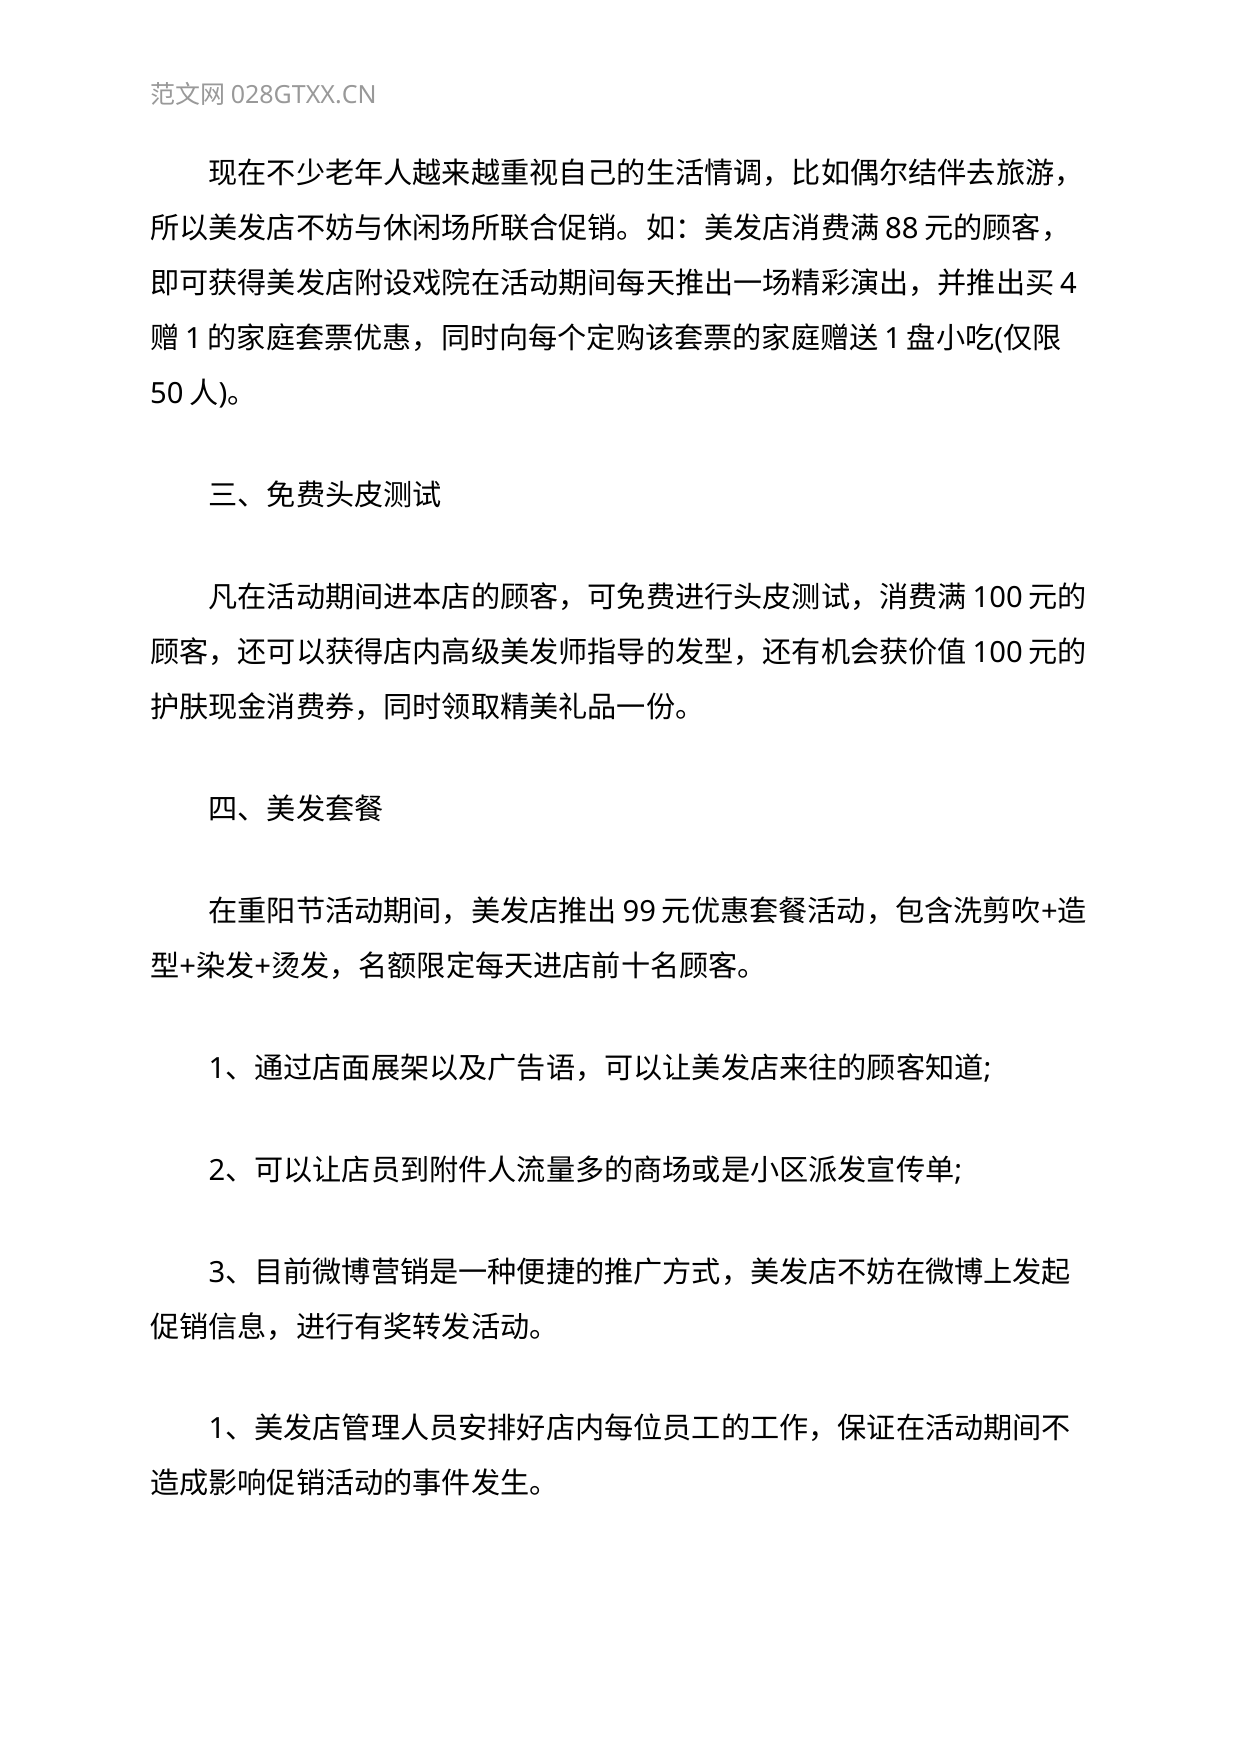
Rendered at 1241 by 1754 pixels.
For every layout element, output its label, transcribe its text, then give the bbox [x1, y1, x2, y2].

text 3、目前微博营销是一种便捷的推广方式，美发店不妨在微博上发起促销信息，进行有奖转发活动。 [150, 1248, 1090, 1345]
text 1、美发店管理人员安排好店内每位员工的工作，保证在活动期间不造成影响促销活动的事件发生。 [150, 1405, 1090, 1502]
text 三、免费头皮测试 [150, 472, 1090, 514]
text 1、通过店面展架以及广告语，可以让美发店来往的顾客知道; [150, 1044, 1090, 1087]
text 四、美发套餐 [150, 785, 1090, 828]
text 凡在活动期间进本店的顾客，可免费进行头皮测试，消费满100元的顾客，还可以获得店内高级美发师指导的发型，还有机会获价值100元的护肤现金消费券，同时领取精美礼品一份。 [150, 574, 1090, 726]
text 在重阳节活动期间，美发店推出99元优惠套餐活动，包含洗剪吹+造型+染发+烫发，名额限定每天进店前十名顾客。 [150, 887, 1090, 984]
text 现在不少老年人越来越重视自己的生活情调，比如偶尔结伴去旅游，所以美发店不妨与休闲场所联合促销。如：美发店消费满88元的顾客，即可获得美发店附设戏院在活动期间每天推出一场精彩演出，并推出买4赠1的家庭套票优惠，同时向每个定购该套票的家庭赠送1盘小吃(仅限50人)。 [150, 150, 1090, 412]
text 2、可以让店员到附件人流量多的商场或是小区派发宣传单; [150, 1146, 1090, 1188]
